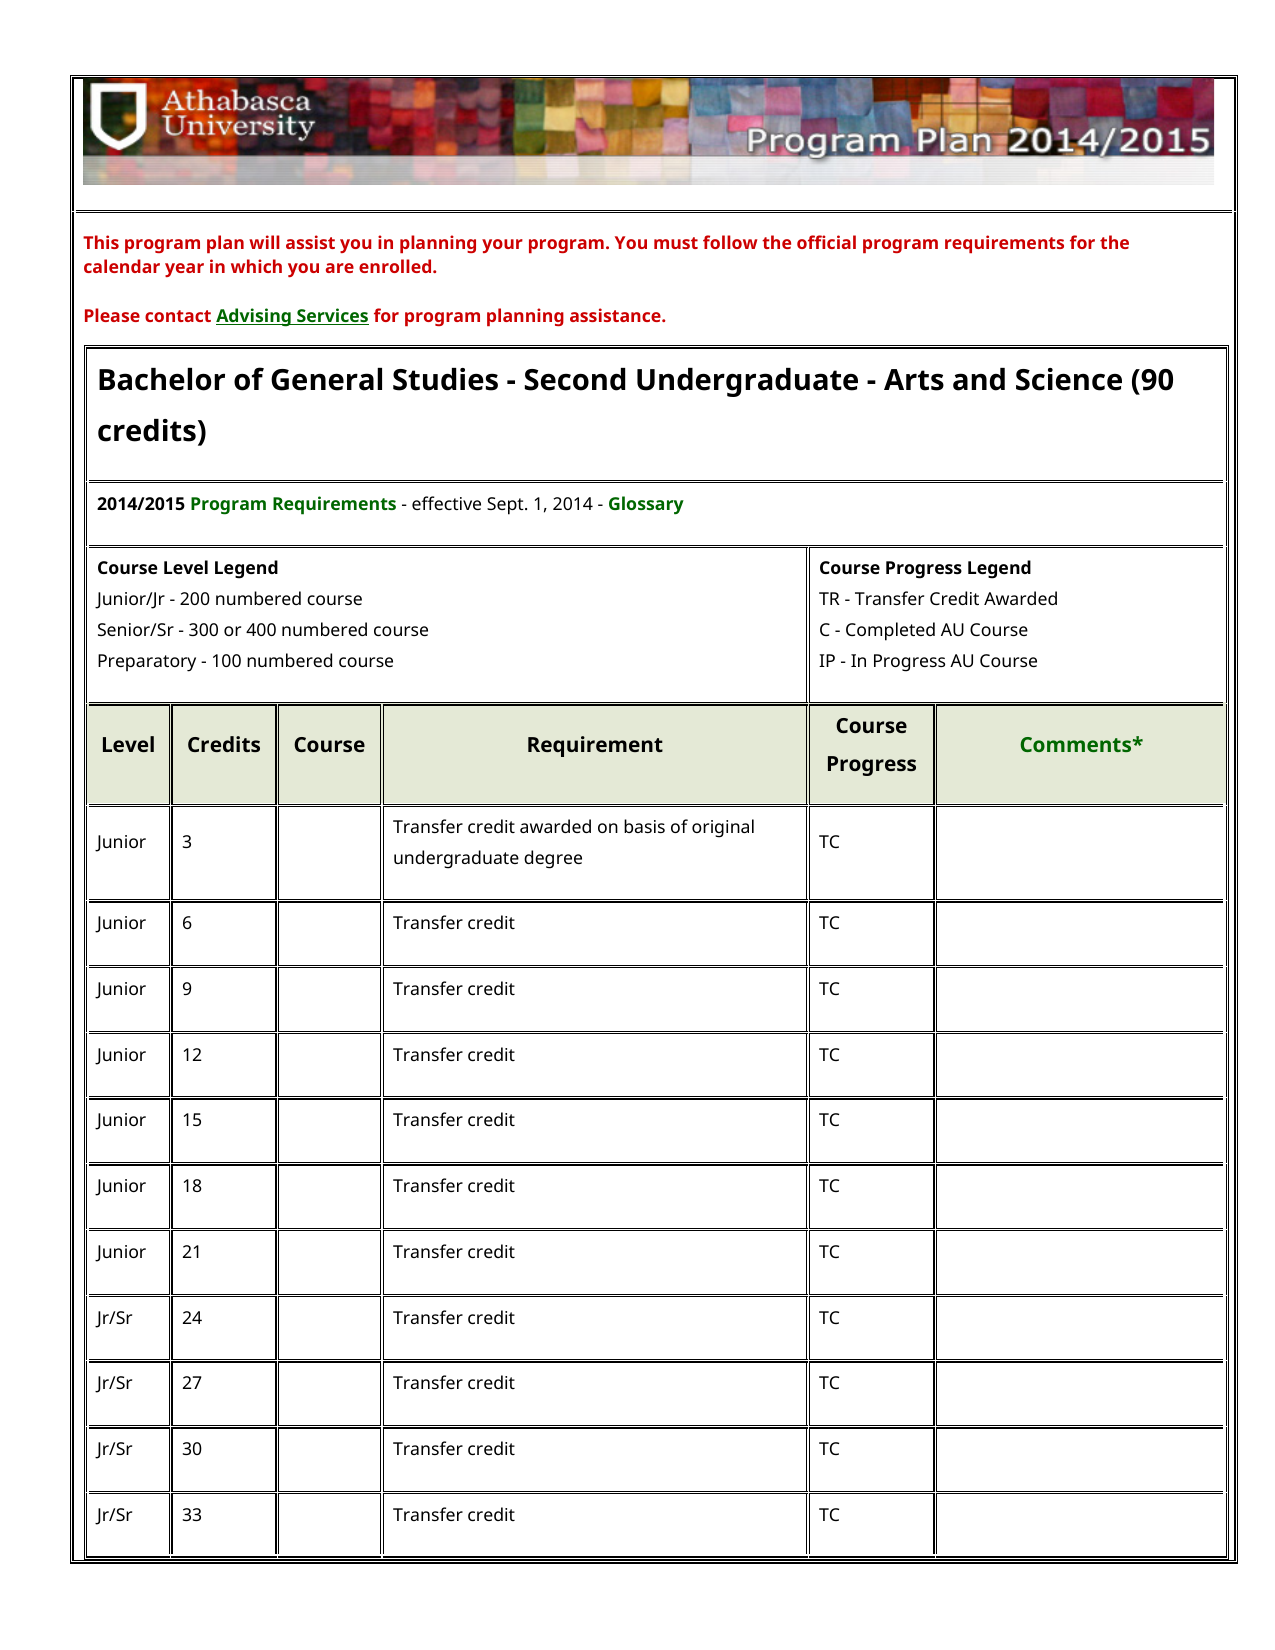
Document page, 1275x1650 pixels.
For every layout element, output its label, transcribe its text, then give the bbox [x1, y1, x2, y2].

table_header [74, 79, 1234, 209]
picture [83, 78, 1215, 185]
